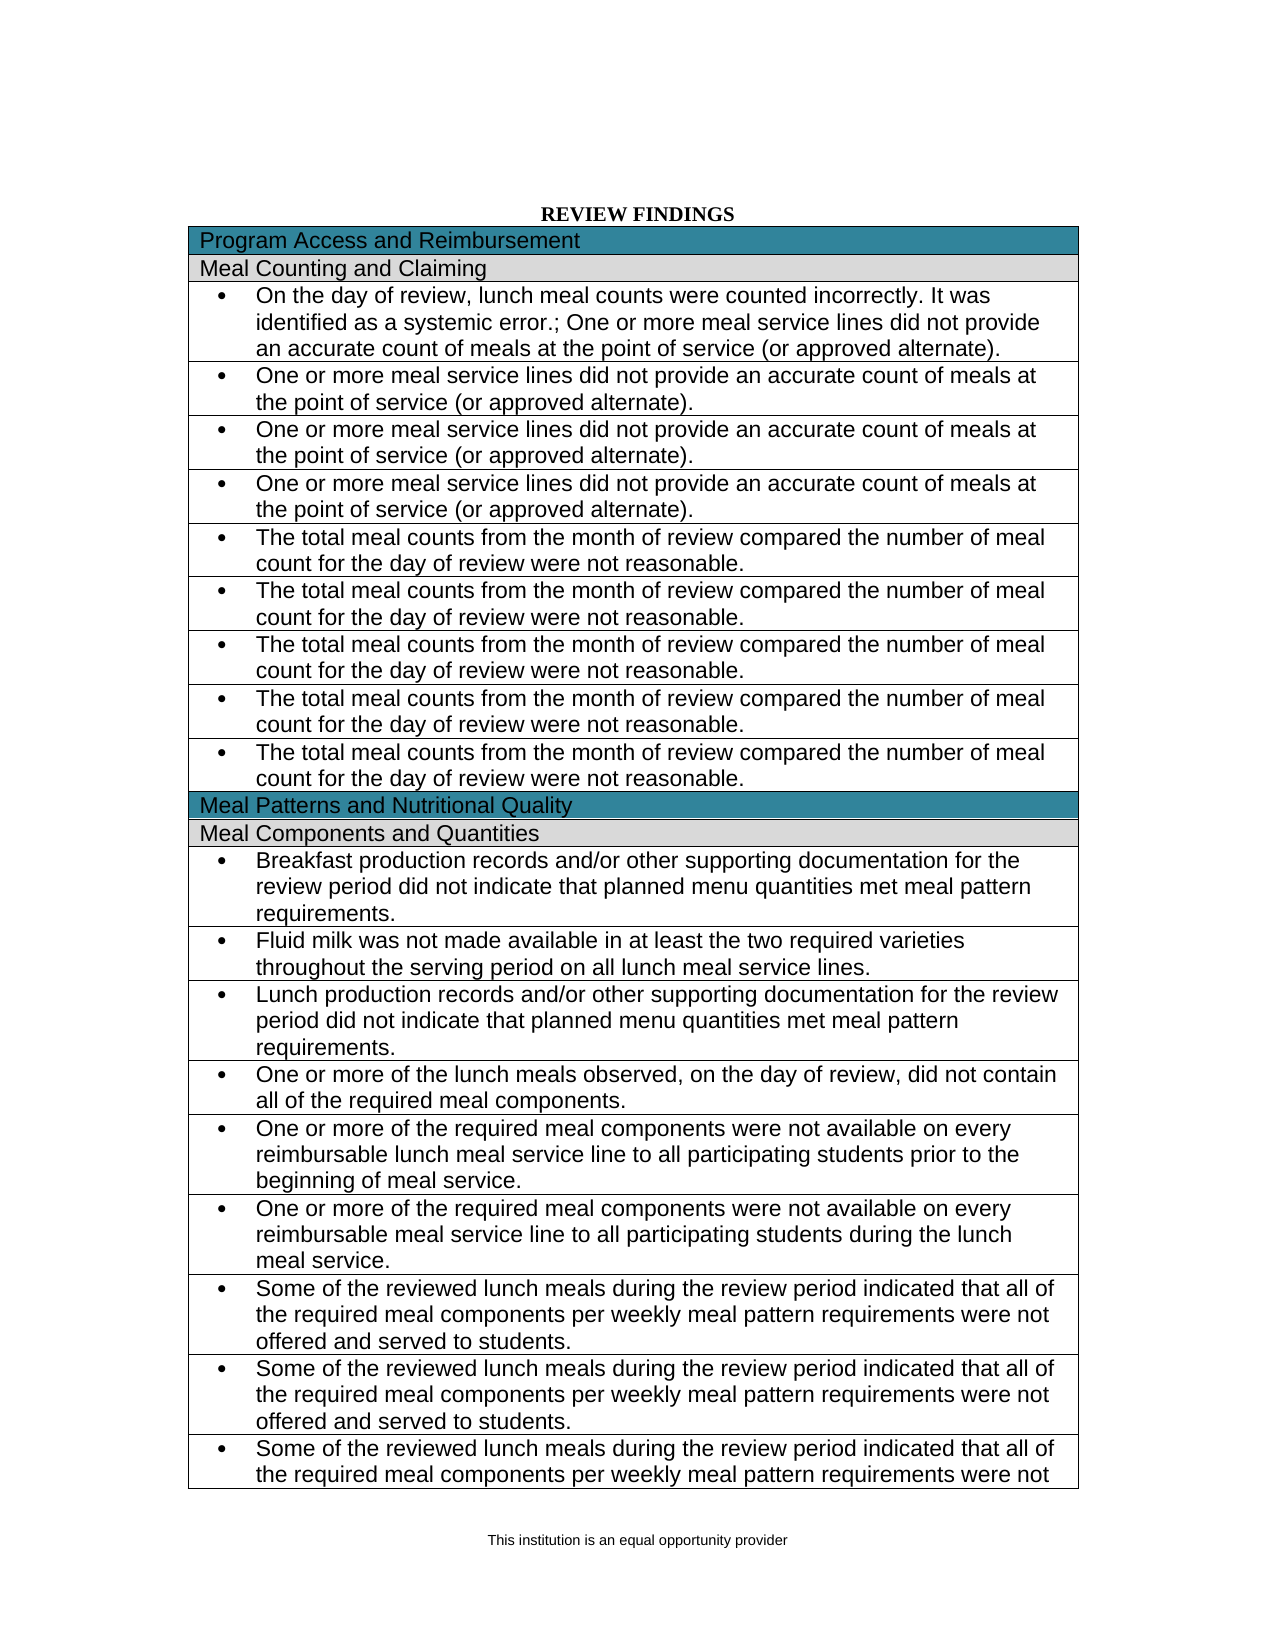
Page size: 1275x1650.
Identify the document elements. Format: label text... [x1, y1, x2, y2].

table_cell Meal Patterns and Nutritional Quality [189, 792, 1078, 818]
table_cell Some of the reviewed lunch meals during the review period indicated that all of the required meal components per weekly meal pattern requirements were not offered and served to students. [189, 1355, 1078, 1434]
table_cell Fluid milk was not made available in at least the two required varieties throughout the serving period on all lunch meal service lines. [189, 927, 1078, 980]
table_cell One or more meal service lines did not provide an accurate count of meals at the point of service (or approved alternate). [189, 362, 1078, 415]
table_cell One or more meal service lines did not provide an accurate count of meals at the point of service (or approved alternate). [189, 416, 1078, 469]
table_cell Breakfast production records and/or other supporting documentation for the review period did not indicate that planned menu quantities met meal pattern requirements. [189, 847, 1078, 926]
table_cell The total meal counts from the month of review compared the number of meal count for the day of review were not reasonable. [189, 524, 1078, 576]
table_cell One or more meal service lines did not provide an accurate count of meals at the point of service (or approved alternate). [189, 470, 1078, 522]
table_cell The total meal counts from the month of review compared the number of meal count for the day of review were not reasonable. [189, 631, 1078, 684]
table_cell One or more of the required meal components were not available on every reimbursable meal service line to all participating students during the lunch meal service. [189, 1195, 1078, 1274]
table_header Program Access and Reimbursement [189, 227, 1078, 254]
text REVIEW FINDINGS [187, 202, 1087, 226]
table_cell One or more of the required meal components were not available on every reimbursable lunch meal service line to all participating students prior to the beginning of meal service. [189, 1115, 1078, 1194]
table_cell Meal Counting and Claiming [189, 255, 1078, 281]
table_cell The total meal counts from the month of review compared the number of meal count for the day of review were not reasonable. [189, 685, 1078, 737]
table_cell One or more of the lunch meals observed, on the day of review, did not contain all of the required meal components. [189, 1061, 1078, 1114]
table_cell On the day of review, lunch meal counts were counted incorrectly. It was identified as a systemic error.; One or more meal service lines did not provide an accurate count of meals at the point of service (or approved alternate). [189, 282, 1078, 361]
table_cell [189, 1435, 1078, 1488]
table_cell The total meal counts from the month of review compared the number of meal count for the day of review were not reasonable. [189, 739, 1078, 791]
table_cell The total meal counts from the month of review compared the number of meal count for the day of review were not reasonable. [189, 577, 1078, 630]
table_cell Lunch production records and/or other supporting documentation for the review period did not indicate that planned menu quantities met meal pattern requirements. [189, 981, 1078, 1060]
table_cell Some of the reviewed lunch meals during the review period indicated that all of the required meal components per weekly meal pattern requirements were not offered and served to students. [189, 1275, 1078, 1354]
table_cell Meal Components and Quantities [189, 820, 1078, 846]
